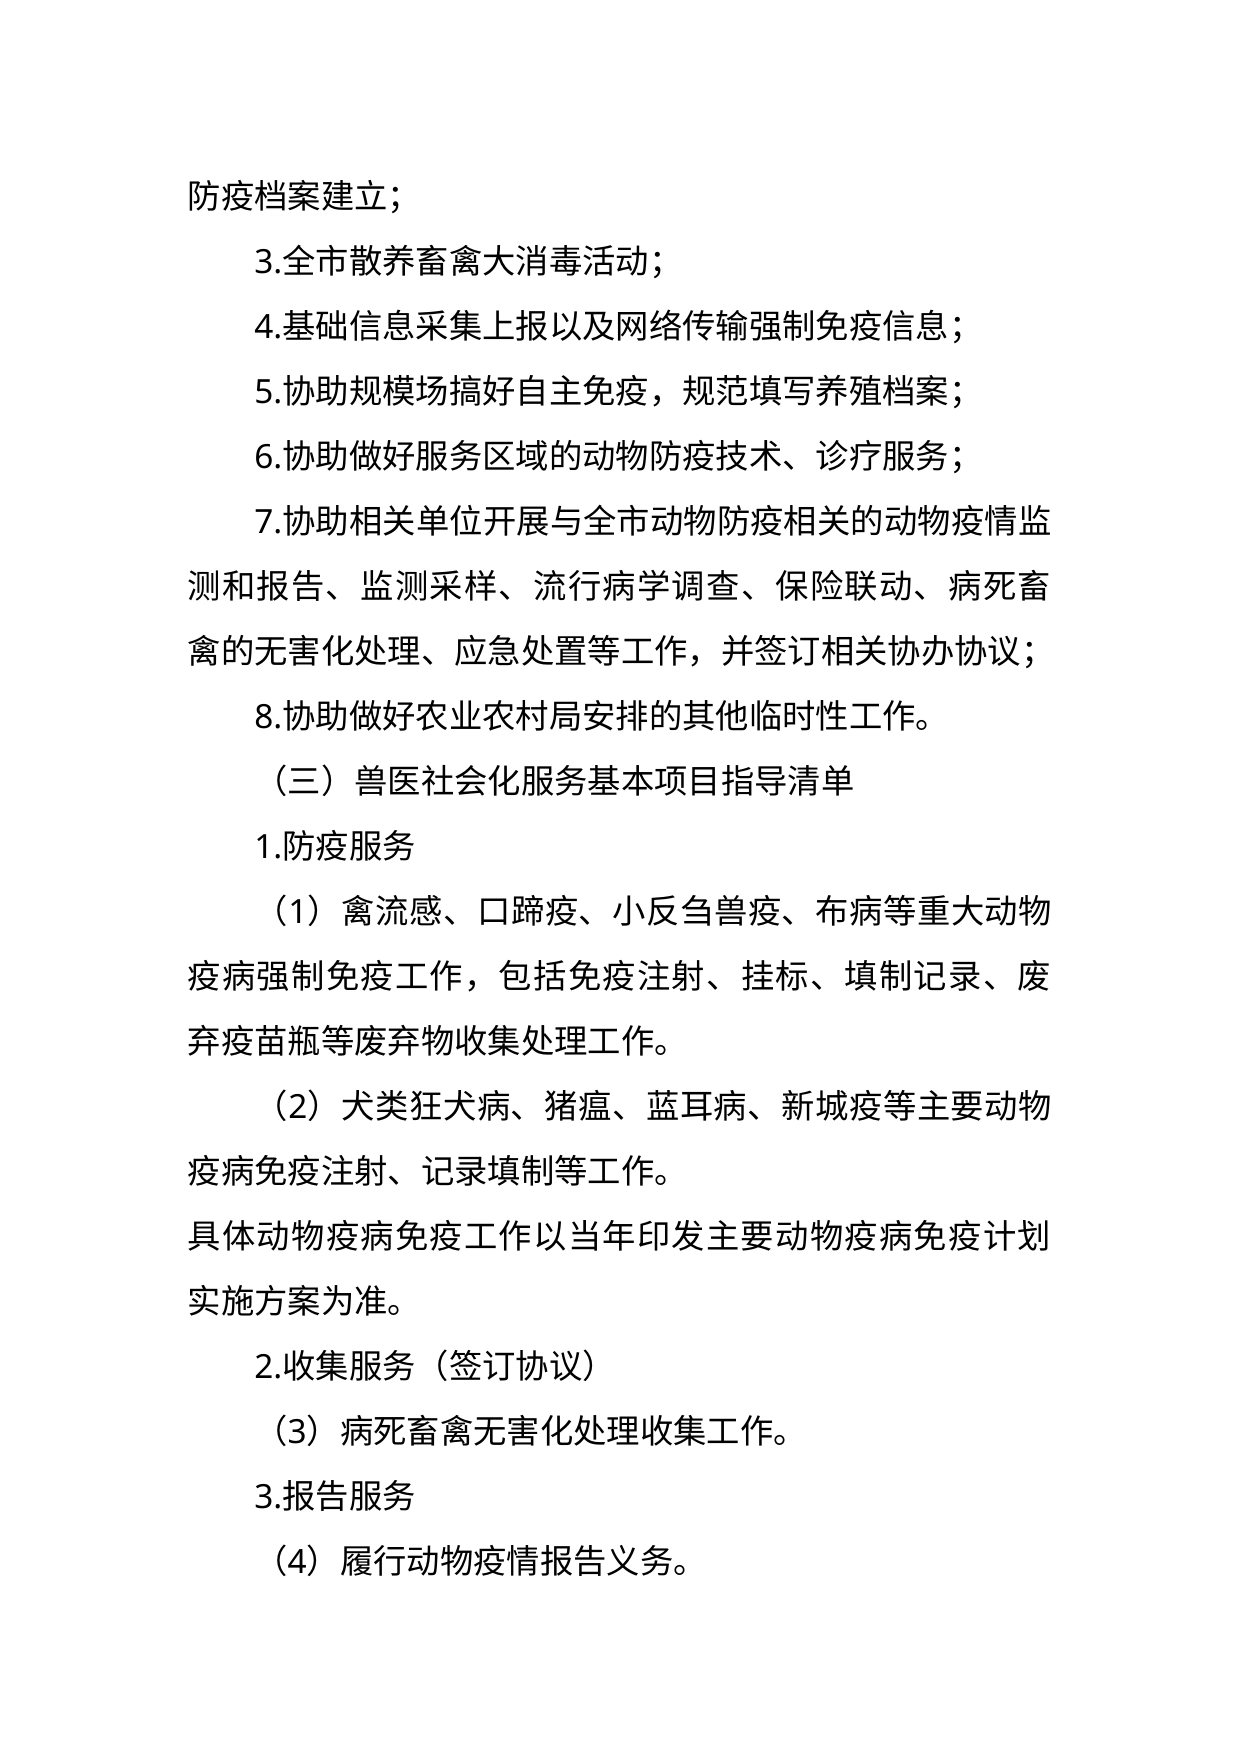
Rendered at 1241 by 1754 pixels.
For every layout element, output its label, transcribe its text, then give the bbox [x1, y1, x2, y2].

text 1.防疫服务 [187, 812, 1053, 877]
text 3.报告服务 [187, 1462, 1053, 1527]
text 5.协助规模场搞好自主免疫，规范填写养殖档案； [187, 357, 1053, 422]
text 2.收集服务（签订协议） [187, 1332, 1053, 1397]
text （1）禽流感、口蹄疫、小反刍兽疫、布病等重大动物疫病强制免疫工作，包括免疫注射、挂标、填制记录、废弃疫苗瓶等废弃物收集处理工作。 [187, 877, 1053, 1072]
text 7.协助相关单位开展与全市动物防疫相关的动物疫情监测和报告、监测采样、流行病学调查、保险联动、病死畜禽的无害化处理、应急处置等工作，并签订相关协办协议； [187, 487, 1053, 682]
text （3）病死畜禽无害化处理收集工作。 [187, 1397, 1053, 1462]
text （三）兽医社会化服务基本项目指导清单 [187, 747, 1053, 812]
text 具体动物疫病免疫工作以当年印发主要动物疫病免疫计划实施方案为准。 [187, 1202, 1053, 1332]
text 4.基础信息采集上报以及网络传输强制免疫信息； [187, 292, 1053, 357]
text （2）犬类狂犬病、猪瘟、蓝耳病、新城疫等主要动物疫病免疫注射、记录填制等工作。 [187, 1072, 1053, 1202]
text 3.全市散养畜禽大消毒活动； [187, 227, 1053, 292]
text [187, 162, 1053, 227]
text 6.协助做好服务区域的动物防疫技术、诊疗服务； [187, 422, 1053, 487]
text （4）履行动物疫情报告义务。 [187, 1527, 1053, 1592]
text 8.协助做好农业农村局安排的其他临时性工作。 [187, 682, 1053, 747]
